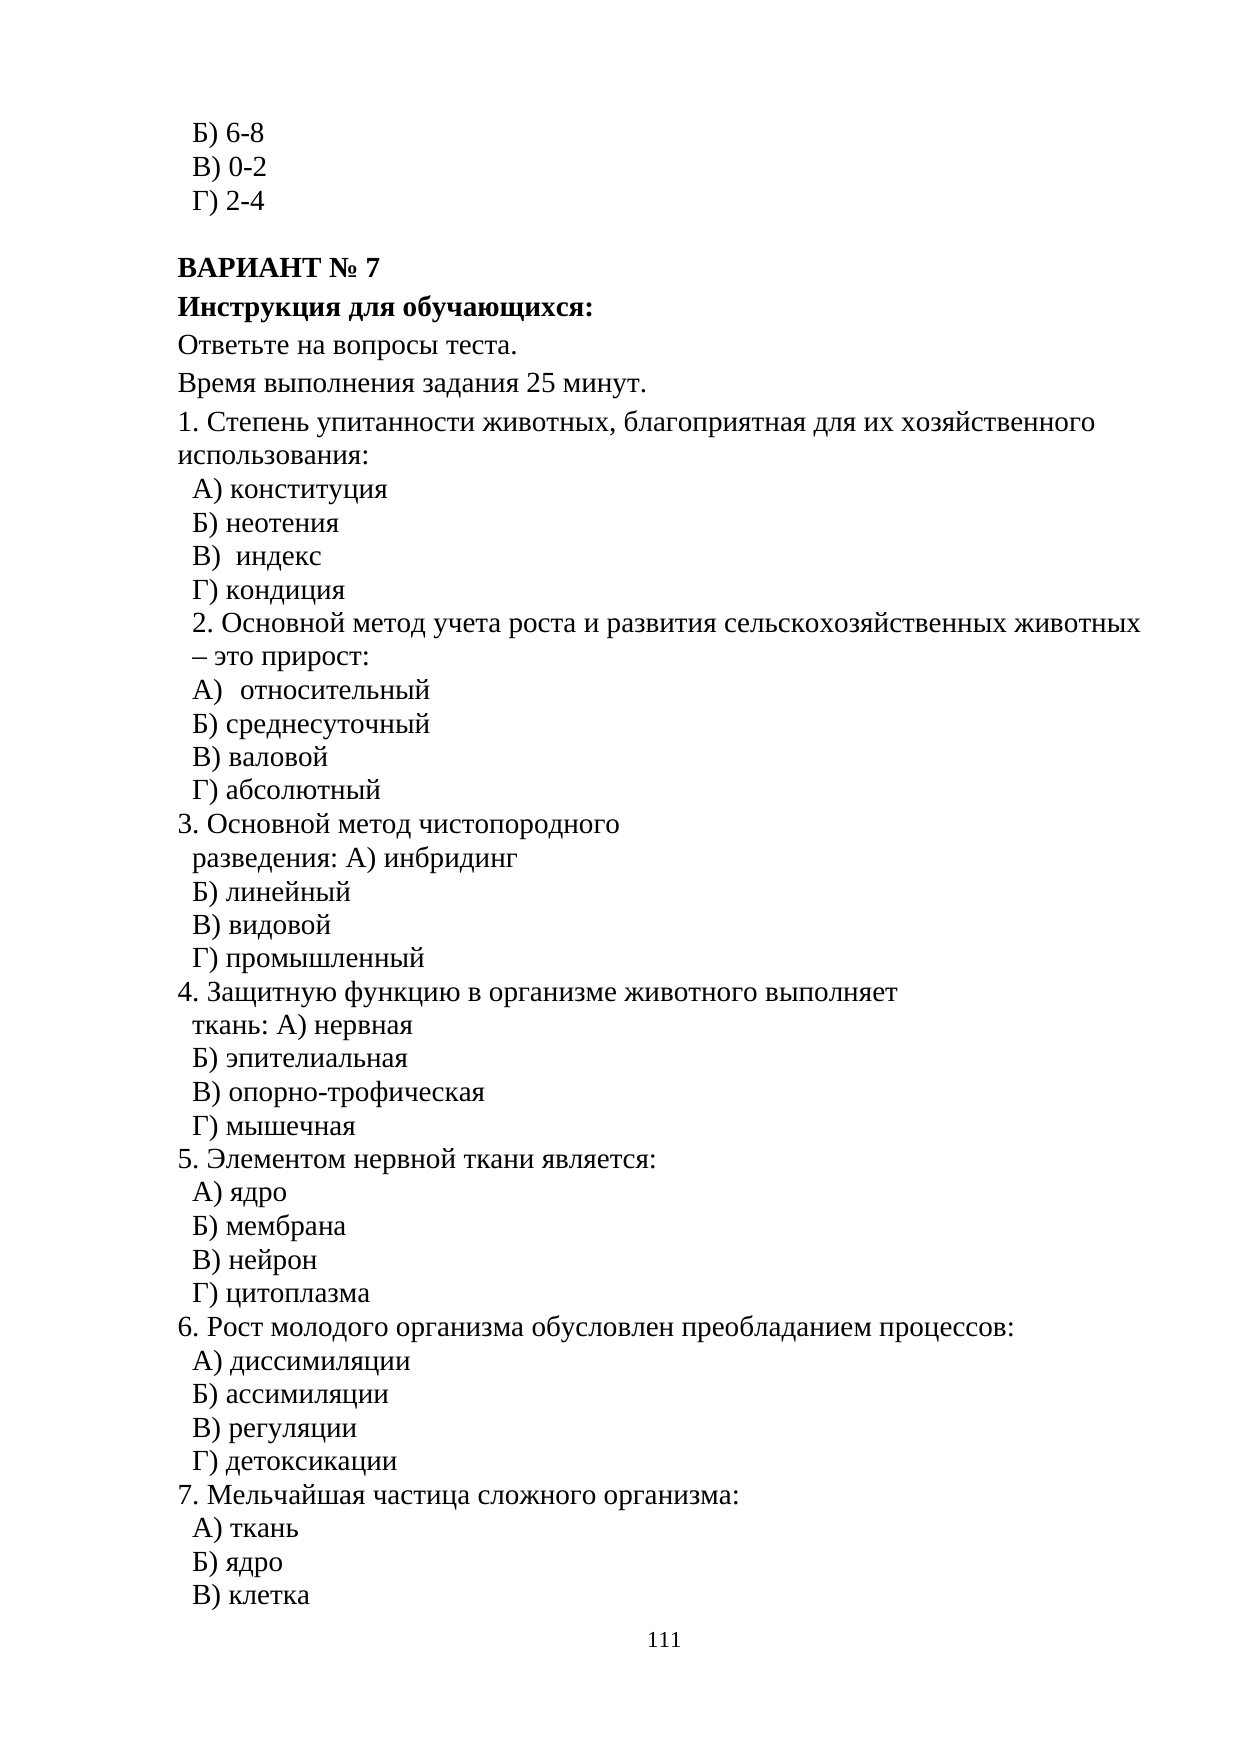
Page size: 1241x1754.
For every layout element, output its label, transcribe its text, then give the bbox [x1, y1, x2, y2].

list Мельчайшая частица сложного организма: А) ткань [177, 1477, 740, 1544]
text Инструкция для обучающихся: [177, 289, 1176, 322]
text Г) детоксикации [192, 1443, 1176, 1477]
text А) относительный Б) среднесуточный В) валовой [192, 672, 430, 773]
text Б) линейный В) видовой [192, 874, 352, 941]
list Степень упитанности животных, благоприятная для их хозяйственного использования: [177, 404, 1096, 471]
list Основной метод чистопородного разведения: А) инбридинг [177, 807, 773, 874]
text Г) абсолютный [192, 773, 1176, 807]
text Г) 2-4 [192, 183, 1176, 216]
text Г) промышленный [192, 941, 1176, 974]
text Б) ассимиляции В) регуляции [192, 1376, 391, 1443]
text А) конституция Б) неотения [192, 471, 389, 538]
text Б) ядро В) клетка [192, 1544, 310, 1611]
text Ответьте на вопросы теста. [177, 327, 1176, 360]
text Б) мембрана В) нейрон [192, 1208, 348, 1276]
text Г) цитоплазма [192, 1276, 1176, 1309]
text Время выполнения задания 25 минут. [177, 365, 1176, 399]
list Основной метод учета роста и развития сельскохозяйственных животных [192, 605, 1176, 639]
text ВАРИАНТ № 7 [177, 250, 1176, 284]
list Защитную функцию в организме животного выполняет ткань: А) нервная [177, 974, 982, 1041]
text А) ядро [192, 1175, 1176, 1208]
list Элементом нервной ткани является: [177, 1141, 1176, 1175]
text – это прирост: [192, 639, 1176, 672]
text В) индекс Г) кондиция [192, 538, 346, 605]
list Рост молодого организма обусловлен преобладанием процессов: А) диссимиляции [177, 1309, 1015, 1376]
text Б) эпителиальная [192, 1041, 1176, 1074]
text В) опорно-трофическая Г) мышечная [192, 1074, 487, 1141]
text В) 0-2 [192, 149, 1176, 183]
text Б) 6-8 [192, 115, 1176, 149]
